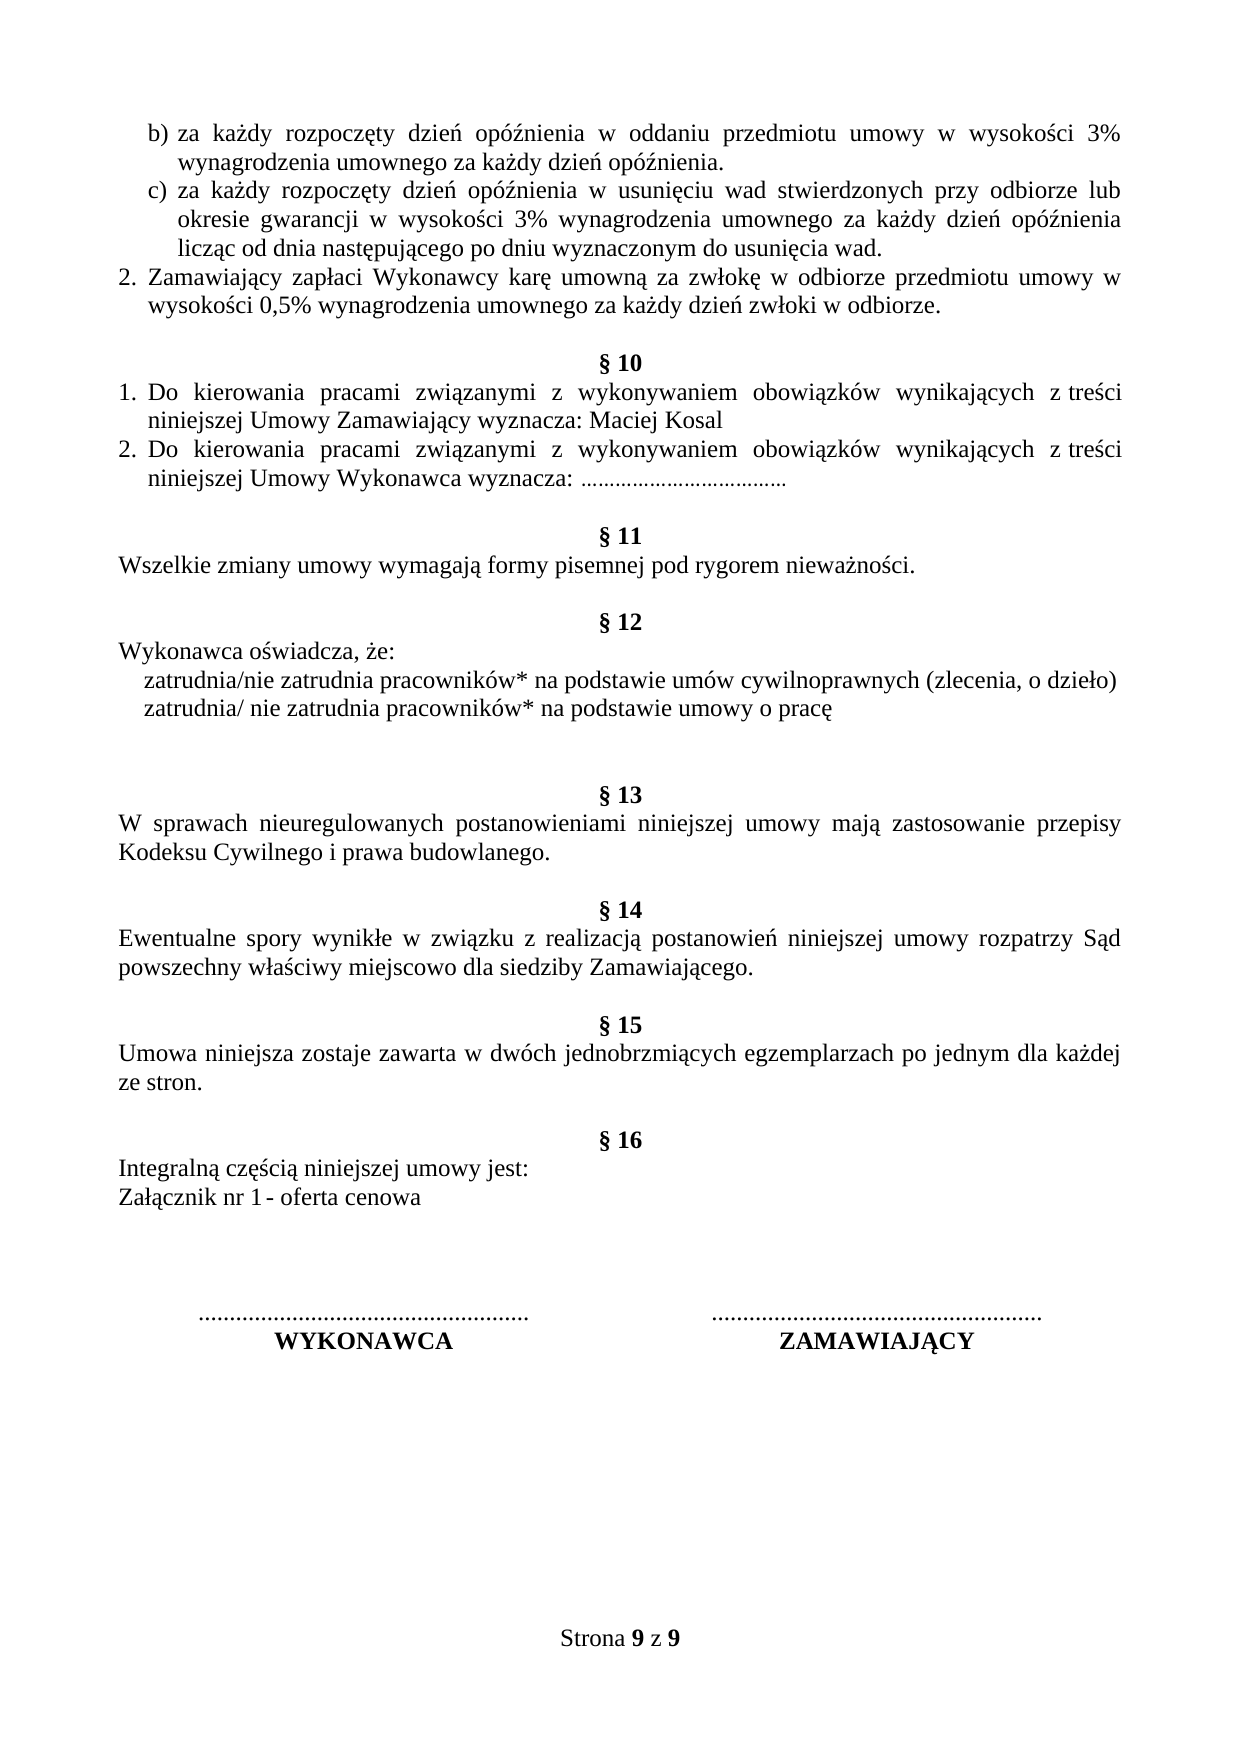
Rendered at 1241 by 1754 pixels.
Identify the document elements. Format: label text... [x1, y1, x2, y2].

text § 11 [118, 521, 1122, 550]
text Wykonawca oświadcza, że: [118, 636, 1122, 665]
text Integralną częścią niniejszej umowy jest: [118, 1153, 1122, 1182]
list za każdy rozpoczęty dzień opóźnienia w oddaniu przedmiotu umowy w wysokości 3% wynagrodzenia umownego za każdy dzień opóźnienia. [148, 118, 1122, 176]
text  zatrudnia/nie zatrudnia pracowników* na podstawie umów cywilnoprawnych (zlecenia, o dzieło) [118, 665, 1122, 693]
text § 13 [118, 780, 1122, 808]
list Zamawiający zapłaci Wykonawcy karę umowną za zwłokę w odbiorze przedmiotu umowy w wysokości 0,5% wynagrodzenia umownego za każdy dzień zwłoki w odbiorze. [118, 262, 1122, 319]
text Załącznik nr 1 - oferta cenowa [118, 1182, 1122, 1211]
text Ewentualne spory wynikłe w związku z realizacją postanowień niniejszej umowy rozpatrzy Sąd powszechny właściwy miejscowo dla siedziby Zamawiającego. [118, 923, 1122, 981]
table_header ..................................................... WYKONAWCA [107, 1240, 620, 1355]
text Umowa niniejsza zostaje zawarta w dwóch jednobrzmiących egzemplarzach po jednym dla każdej ze stron. [118, 1038, 1122, 1096]
text  zatrudnia/ nie zatrudnia pracowników* na podstawie umowy o pracę [118, 693, 1122, 722]
text W sprawach nieuregulowanych postanowieniami niniejszej umowy mają zastosowanie przepisy Kodeksu Cywilnego i prawa budowlanego. [118, 808, 1122, 866]
text § 10 [118, 348, 1122, 377]
list Do kierowania pracami związanymi z wykonywaniem obowiązków wynikających z treści niniejszej Umowy Wykonawca wyznacza: ……………………………… [118, 434, 1122, 492]
list Do kierowania pracami związanymi z wykonywaniem obowiązków wynikających z treści niniejszej Umowy Zamawiający wyznacza: Maciej Kosal [118, 377, 1122, 434]
text § 16 [118, 1125, 1122, 1153]
text Wszelkie zmiany umowy wymagają formy pisemnej pod rygorem nieważności. [118, 550, 1122, 578]
text § 14 [118, 895, 1122, 923]
list za każdy rozpoczęty dzień opóźnienia w usunięciu wad stwierdzonych przy odbiorze lub okresie gwarancji w wysokości 3% wynagrodzenia umownego za każdy dzień opóźnienia licząc od dnia następującego po dniu wyznaczonym do usunięcia wad. [148, 176, 1122, 262]
text § 12 [118, 607, 1122, 636]
text § 15 [118, 1010, 1122, 1038]
table_header ..................................................... ZAMAWIAJĄCY [620, 1240, 1133, 1355]
